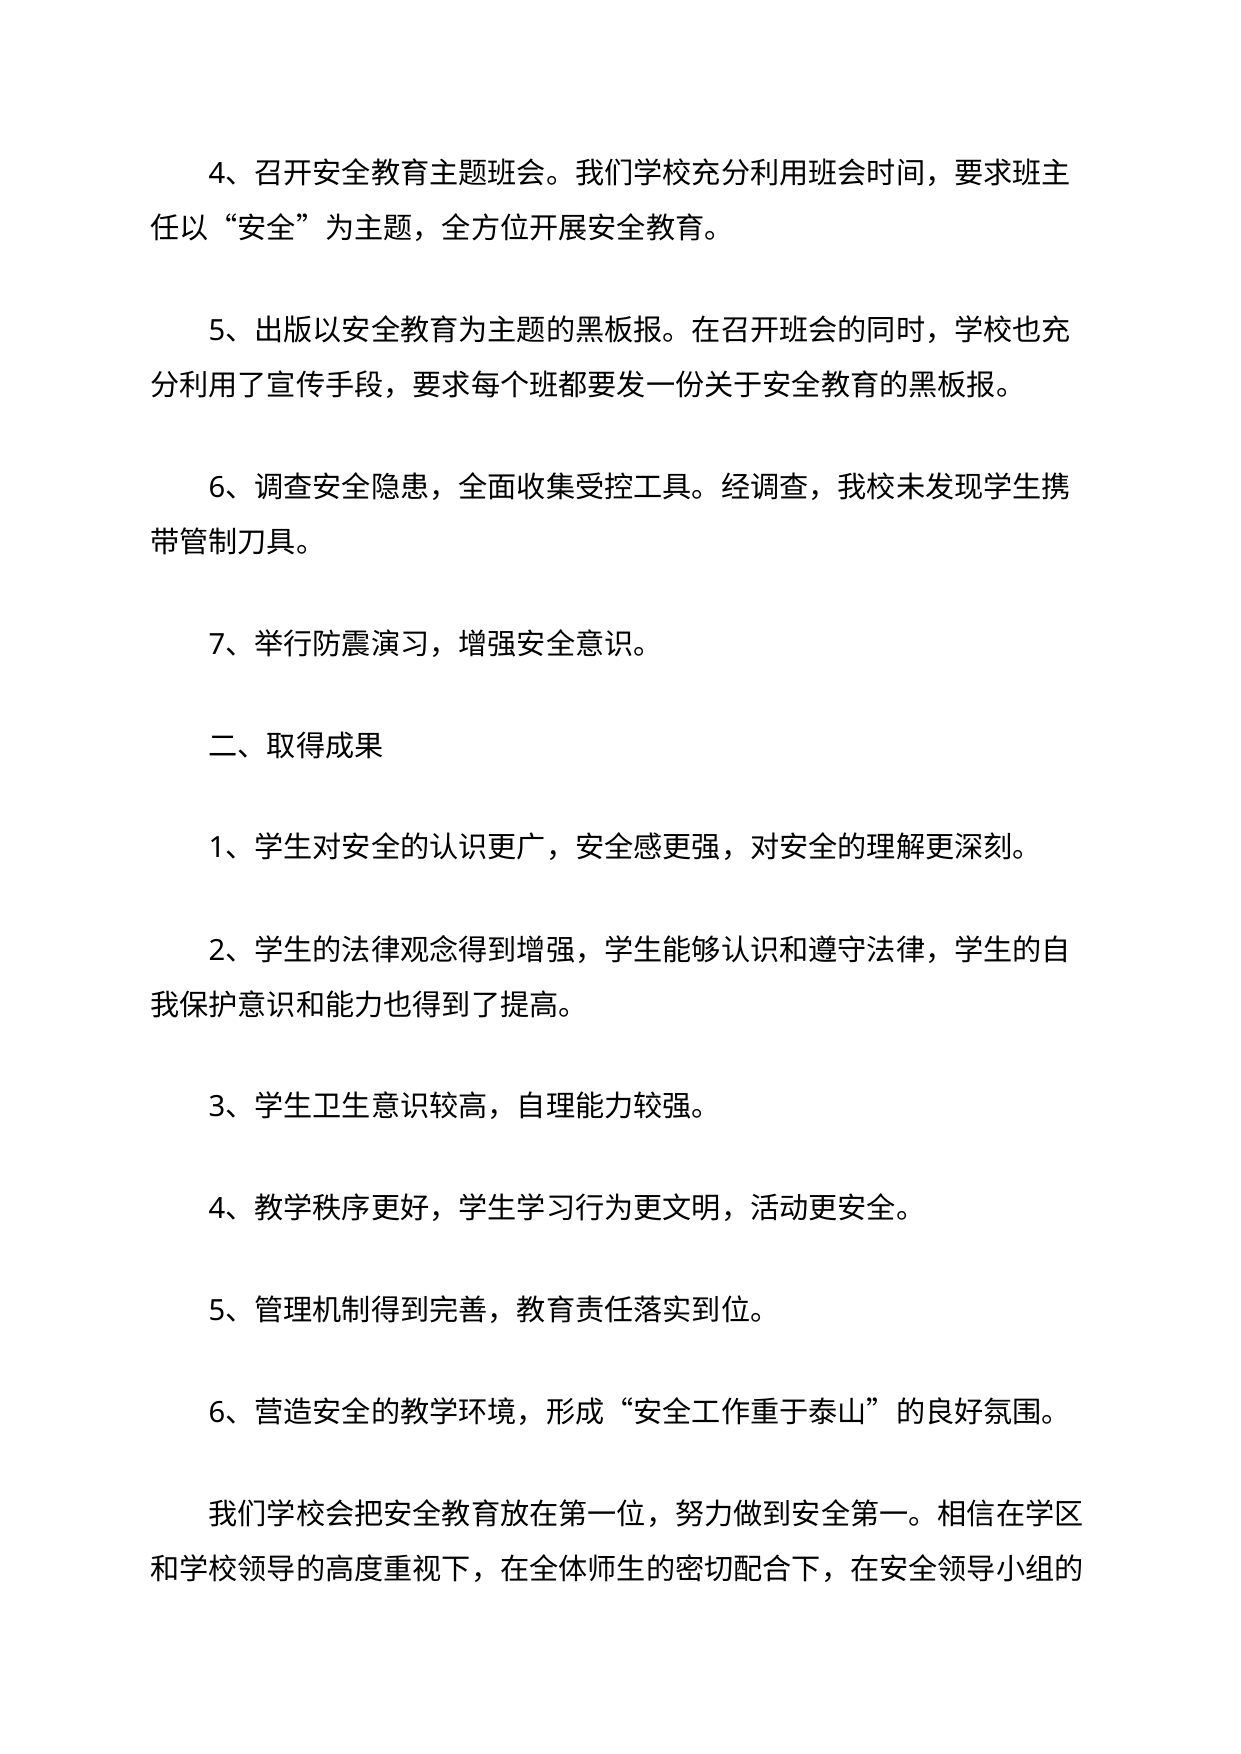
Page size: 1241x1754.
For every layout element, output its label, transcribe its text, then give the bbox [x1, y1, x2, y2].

text 6、营造安全的教学环境，形成“安全工作重于泰山”的良好氛围。 [150, 1389, 1090, 1431]
text 2、学生的法律观念得到增强，学生能够认识和遵守法律，学生的自我保护意识和能力也得到了提高。 [150, 926, 1090, 1023]
text 4、召开安全教育主题班会。我们学校充分利用班会时间，要求班主任以“安全”为主题，全方位开展安全教育。 [150, 150, 1090, 247]
text 6、调查安全隐患，全面收集受控工具。经调查，我校未发现学生携带管制刀具。 [150, 463, 1090, 561]
text 1、学生对安全的认识更广，安全感更强，对安全的理解更深刻。 [150, 824, 1090, 866]
text 3、学生卫生意识较高，自理能力较强。 [150, 1083, 1090, 1125]
text 5、出版以安全教育为主题的黑板报。在召开班会的同时，学校也充分利用了宣传手段，要求每个班都要发一份关于安全教育的黑板报。 [150, 307, 1090, 404]
text 5、管理机制得到完善，教育责任落实到位。 [150, 1287, 1090, 1329]
text 4、教学秩序更好，学生学习行为更文明，活动更安全。 [150, 1185, 1090, 1227]
text 7、举行防震演习，增强安全意识。 [150, 620, 1090, 663]
text 二、取得成果 [150, 722, 1090, 764]
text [150, 1491, 1090, 1588]
